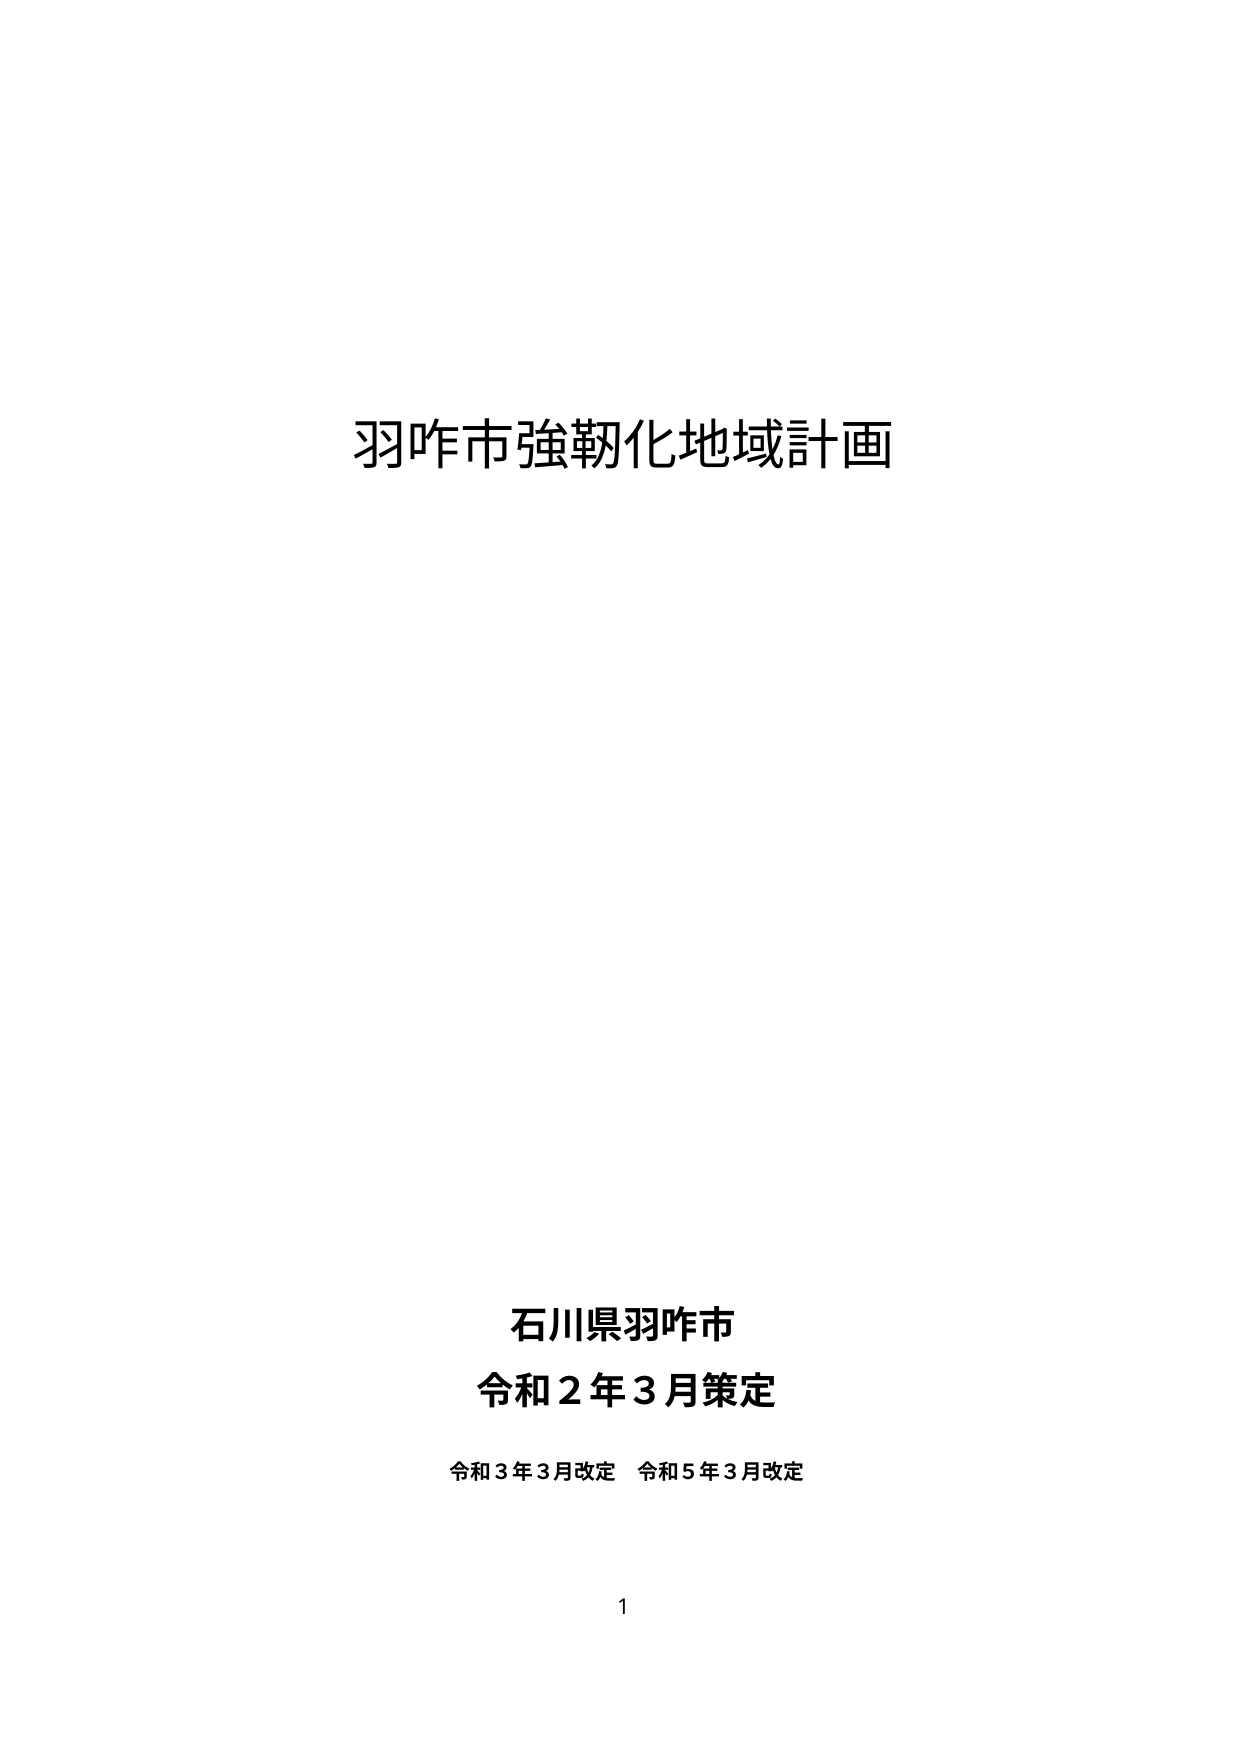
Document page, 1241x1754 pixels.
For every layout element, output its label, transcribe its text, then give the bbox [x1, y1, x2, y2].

text 羽咋市強靭化地域計画 [153, 385, 1092, 497]
text 石川県羽咋市 [153, 1285, 1092, 1360]
